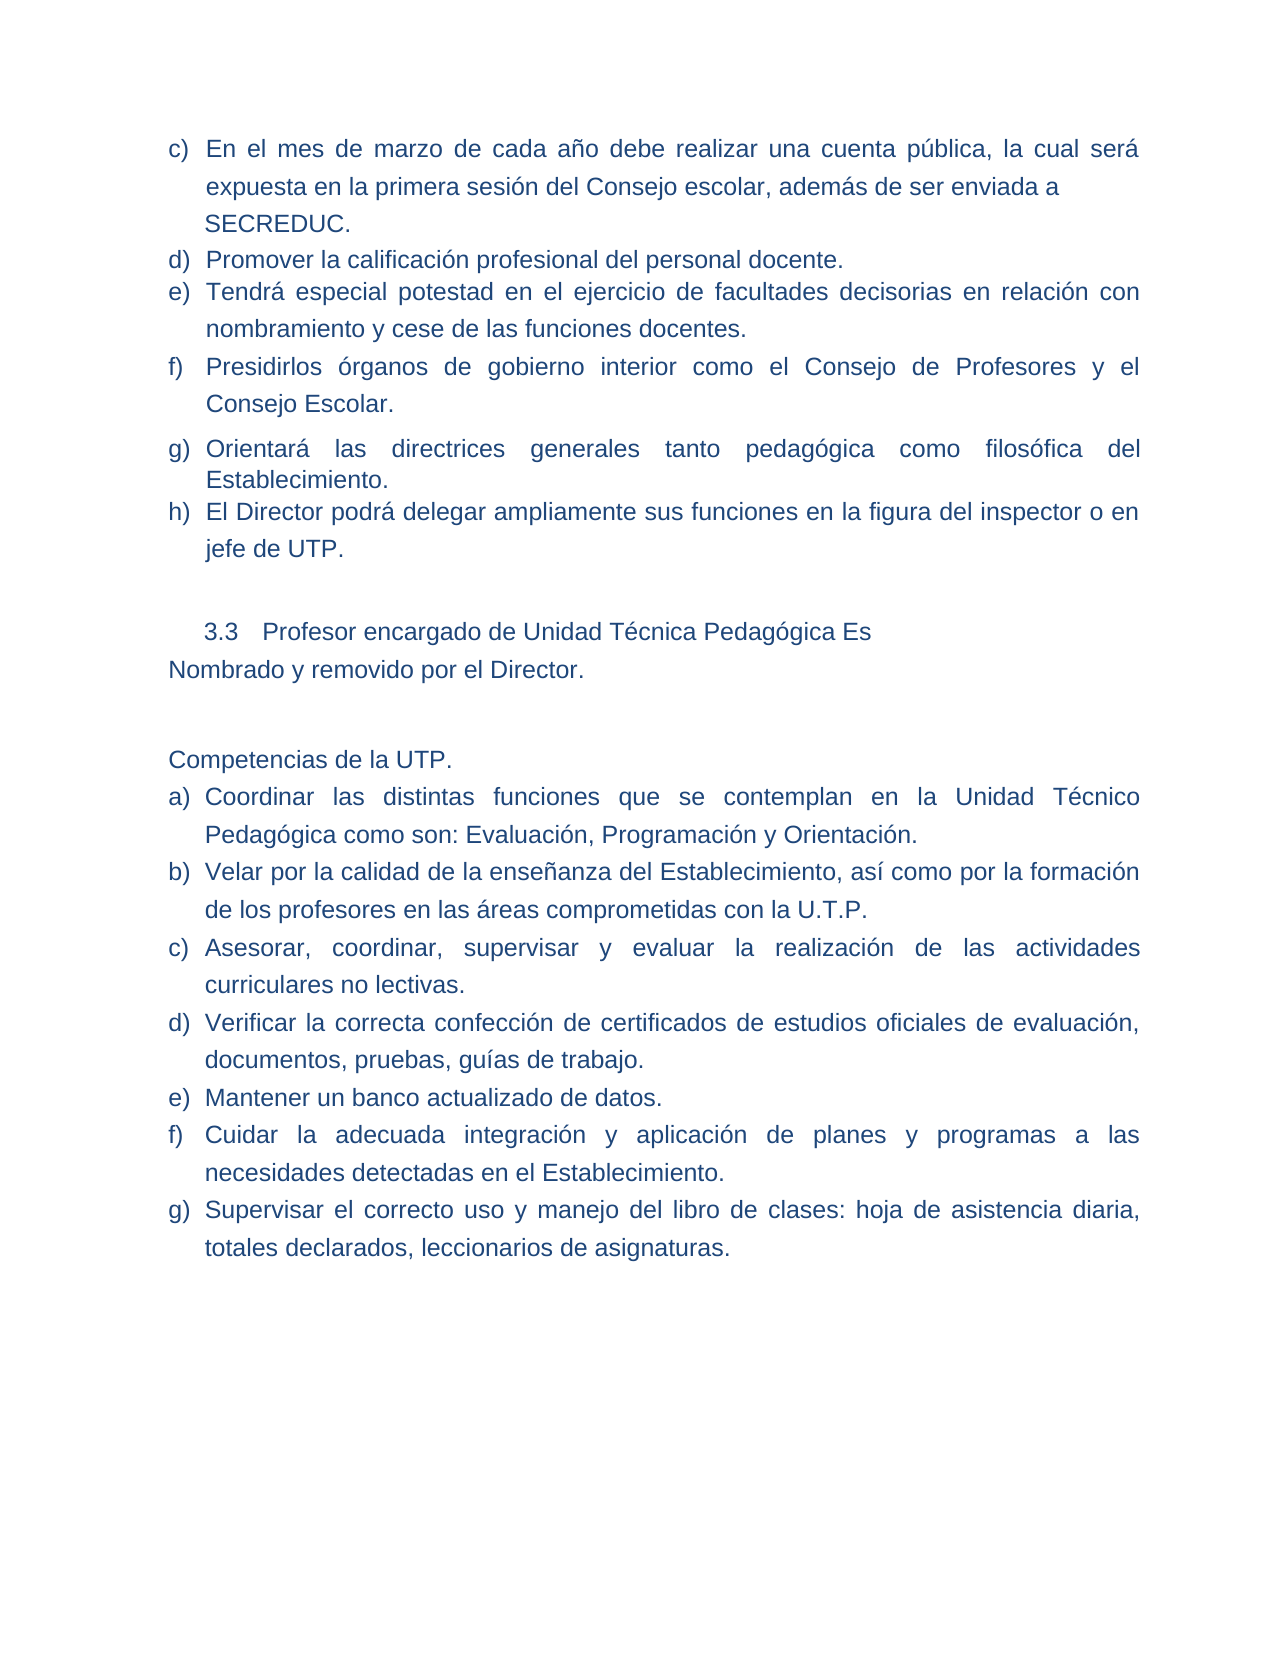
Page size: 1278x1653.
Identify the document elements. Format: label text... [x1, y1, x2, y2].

list El Director podrá delegar ampliamente sus funciones en la figura del inspector o en jefe de UTP. [168, 497, 1142, 563]
list Presidirlos órganos de gobierno interior como el Consejo de Profesores y el Consejo Escolar. [168, 352, 1142, 418]
list Velar por la calidad de la enseñanza del Establecimiento, así como por la formación de los profesores en las áreas comprometidas con la U.T.P. [168, 857, 1142, 923]
list Tendrá especial potestad en el ejercicio de facultades decisorias en relación con nombramiento y cese de las funciones docentes. [168, 276, 1142, 342]
text 3.3 Profesor encargado de Unidad Técnica Pedagógica Es Nombrado y removido por el Director. [168, 617, 874, 683]
text Competencias de la UTP. [168, 745, 1142, 773]
list Mantener un banco actualizado de datos. [168, 1083, 1142, 1111]
list En el mes de marzo de cada año debe realizar una cuenta pública, la cual será expuesta en la primera sesión del Consejo escolar, además de ser enviada a [168, 134, 1142, 200]
list Asesorar, coordinar, supervisar y evaluar la realización de las actividades curriculares no lectivas. [168, 932, 1142, 998]
list Cuidar la adecuada integración y aplicación de planes y programas a las necesidades detectadas en el Establecimiento. [168, 1120, 1142, 1186]
list Orientará las directrices generales tanto pedagógica como filosófica del Establecimiento. [168, 434, 1142, 494]
list Verificar la correcta confección de certificados de estudios oficiales de evaluación, documentos, pruebas, guías de trabajo. [168, 1008, 1142, 1074]
text SECREDUC. [204, 209, 1142, 238]
list Coordinar las distintas funciones que se contemplan en la Unidad Técnico Pedagógica como son: Evaluación, Programación y Orientación. [168, 782, 1142, 848]
list Promover la calificación profesional del personal docente. [168, 245, 1142, 274]
list Supervisar el correcto uso y manejo del libro de clases: hoja de asistencia diaria, totales declarados, leccionarios de asignaturas. [168, 1195, 1142, 1261]
